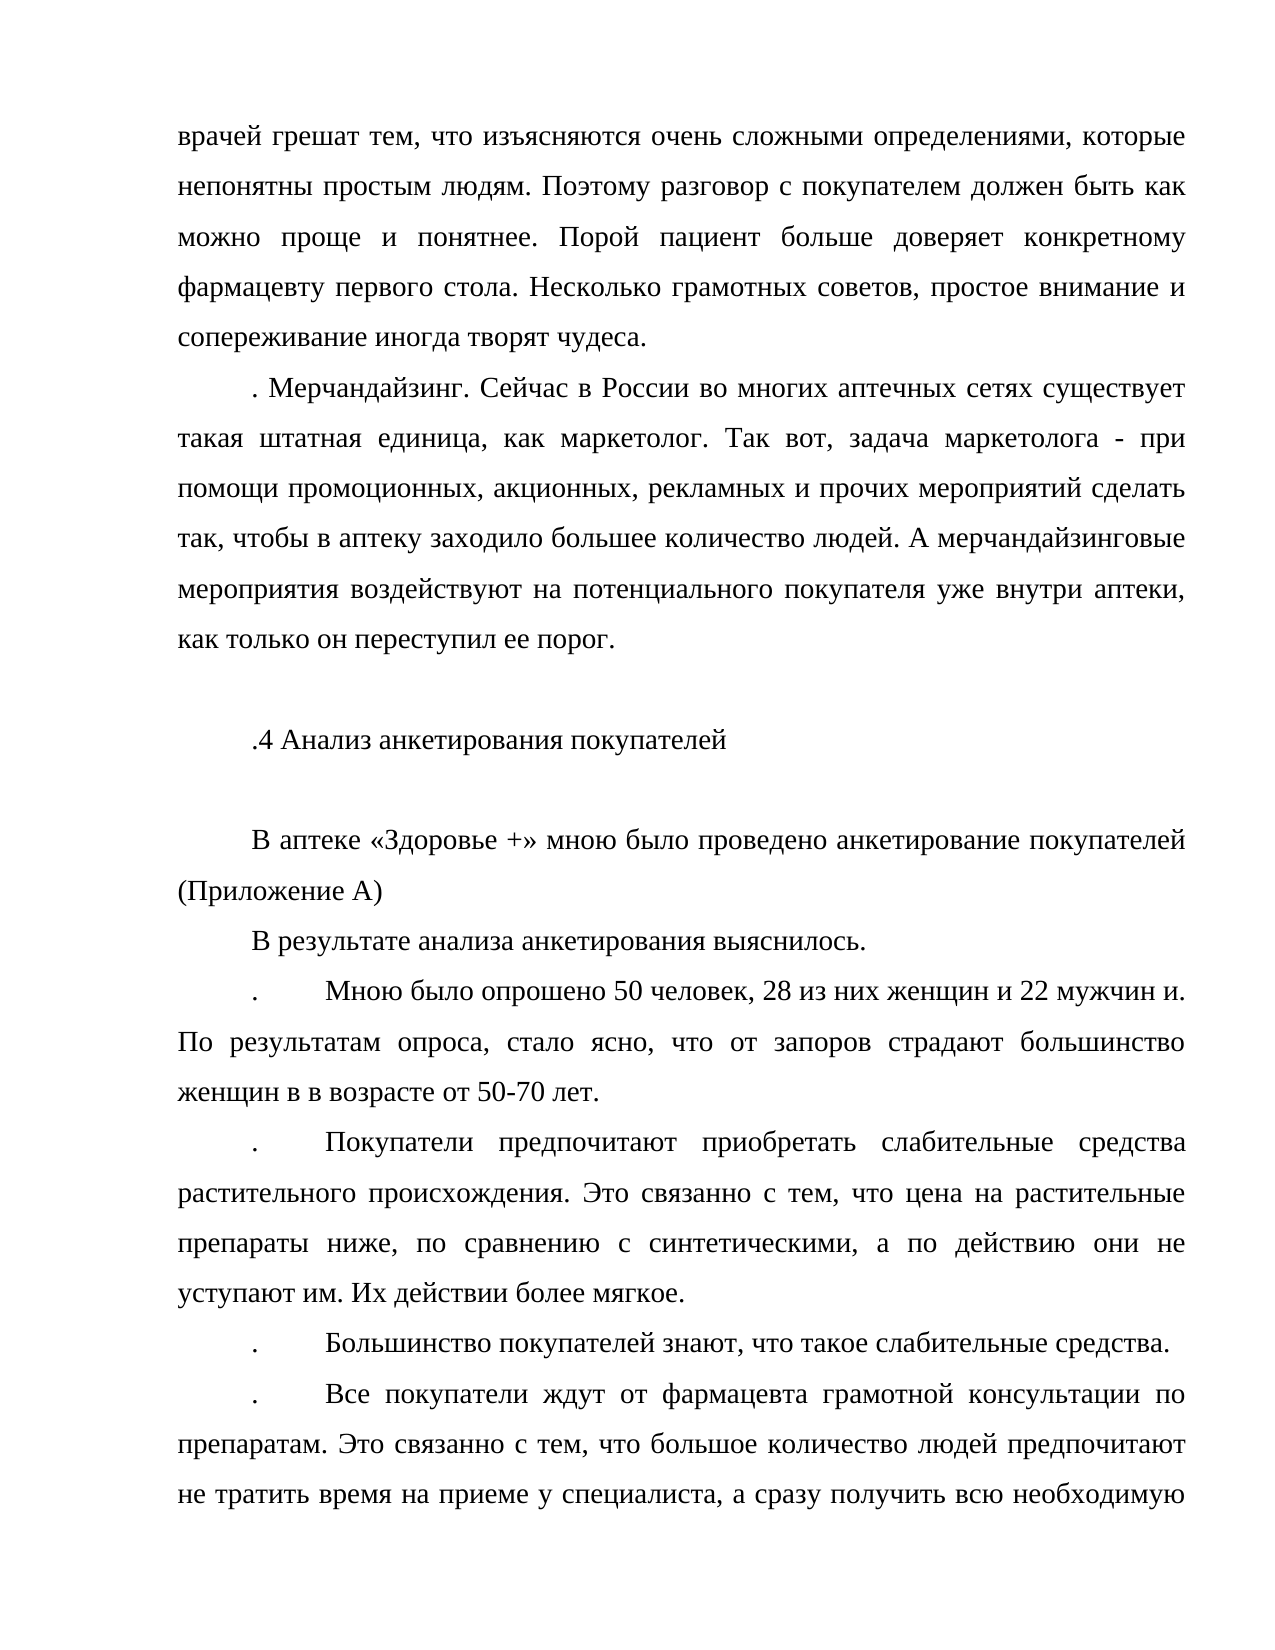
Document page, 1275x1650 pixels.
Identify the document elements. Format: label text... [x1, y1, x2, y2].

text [177, 118, 1186, 353]
text .4 Анализ анкетирования покупателей [177, 722, 1186, 755]
text . Покупатели предпочитают приобретать слабительные средства растительного происхождения. Это связанно с тем, что цена на растительные препараты ниже, по сравнению с синтетическими, а по действию они не уступают им. Их действии более мягкое. [177, 1124, 1186, 1309]
text . Мерчандайзинг. Сейчас в России во многих аптечных сетях существует такая штатная единица, как маркетолог. Так вот, задача маркетолога - при помощи промоционных, акционных, рекламных и прочих мероприятий сделать так, чтобы в аптеку заходило большее количество людей. А мерчандайзинговые мероприятия воздействуют на потенциального покупателя уже внутри аптеки, как только он переступил ее порог. [177, 370, 1186, 655]
text . Большинство покупателей знают, что такое слабительные средства. [177, 1326, 1186, 1359]
text В результате анализа анкетирования выяснилось. [177, 923, 1186, 957]
text В аптеке «Здоровье +» мною было проведено анкетирование покупателей (Приложение А) [177, 822, 1186, 906]
text . Мною было опрошено 50 человек, 28 из них женщин и 22 мужчин и. По результатам опроса, стало ясно, что от запоров страдают большинство женщин в в возрасте от 50-70 лет. [177, 973, 1186, 1108]
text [177, 1376, 1186, 1510]
